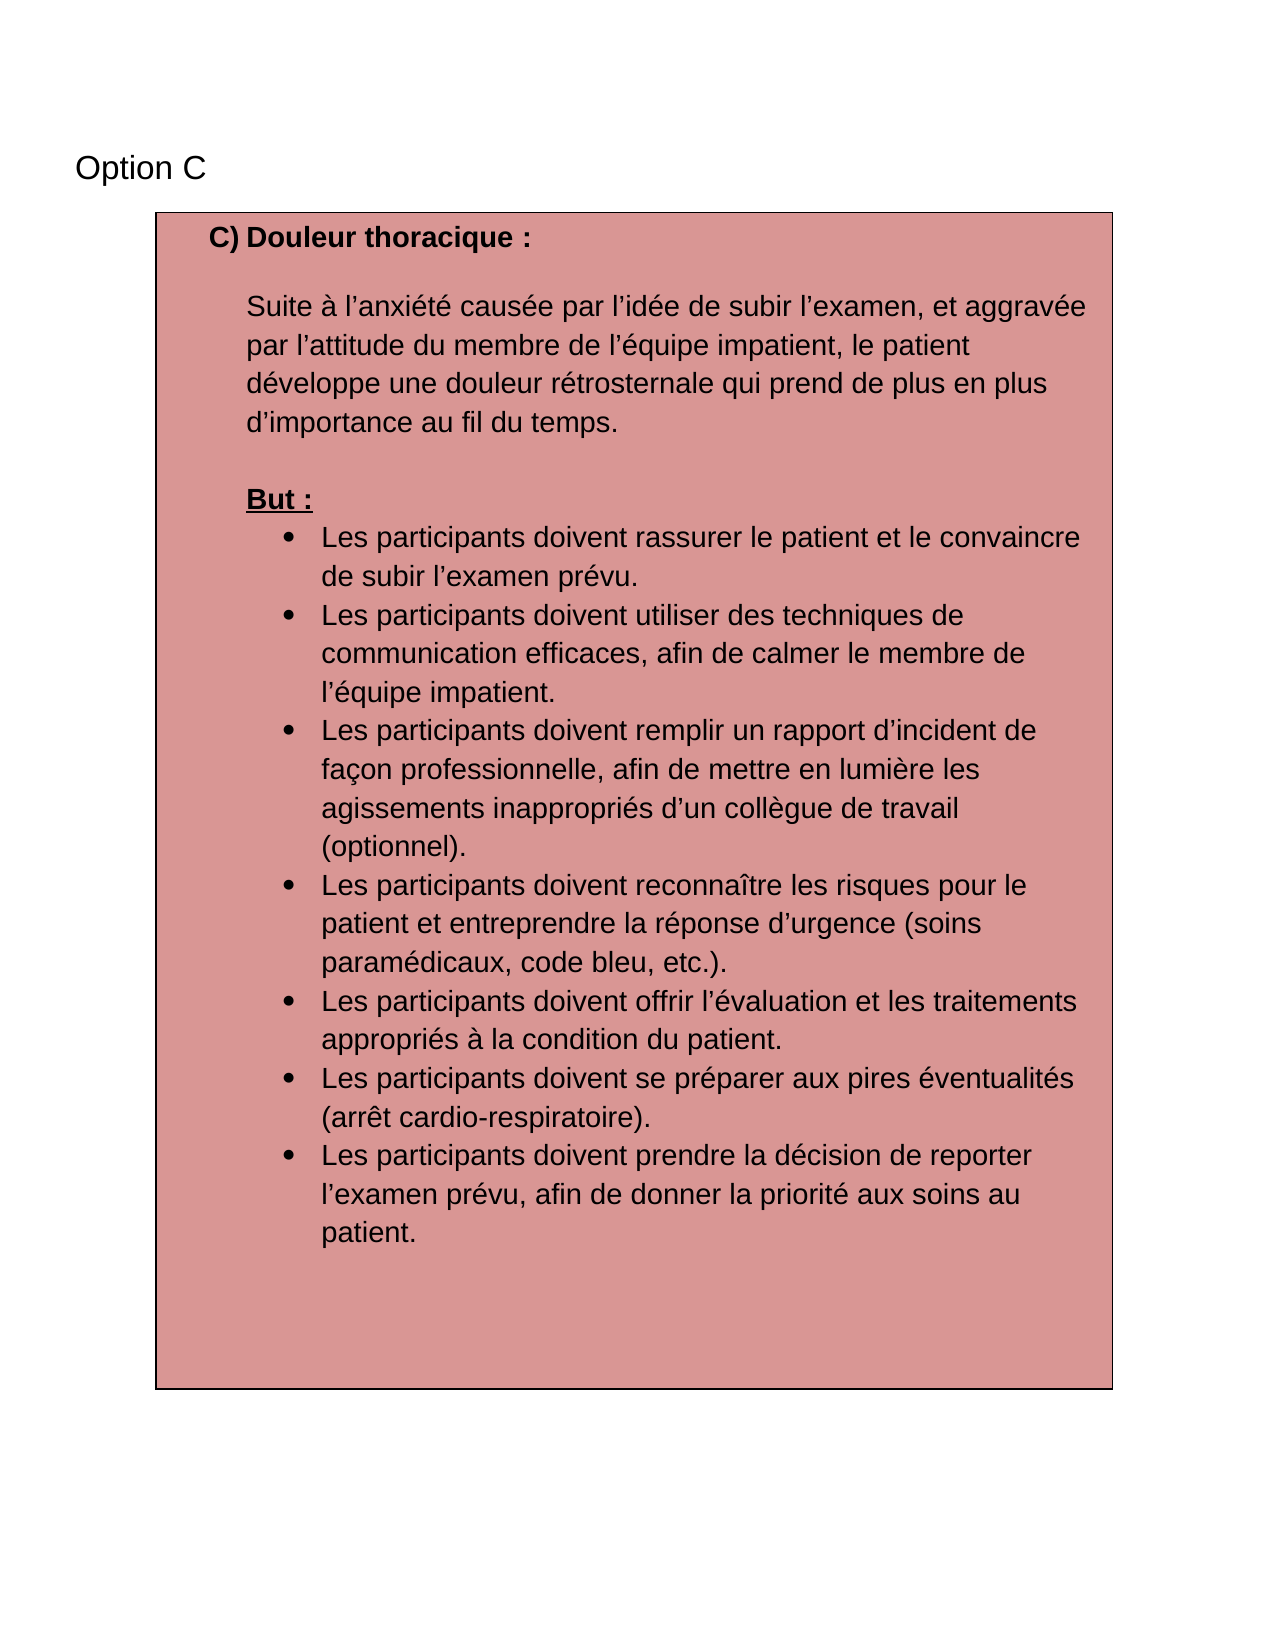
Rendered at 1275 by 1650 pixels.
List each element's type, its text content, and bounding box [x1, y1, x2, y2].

text Option C [75, 148, 1200, 186]
